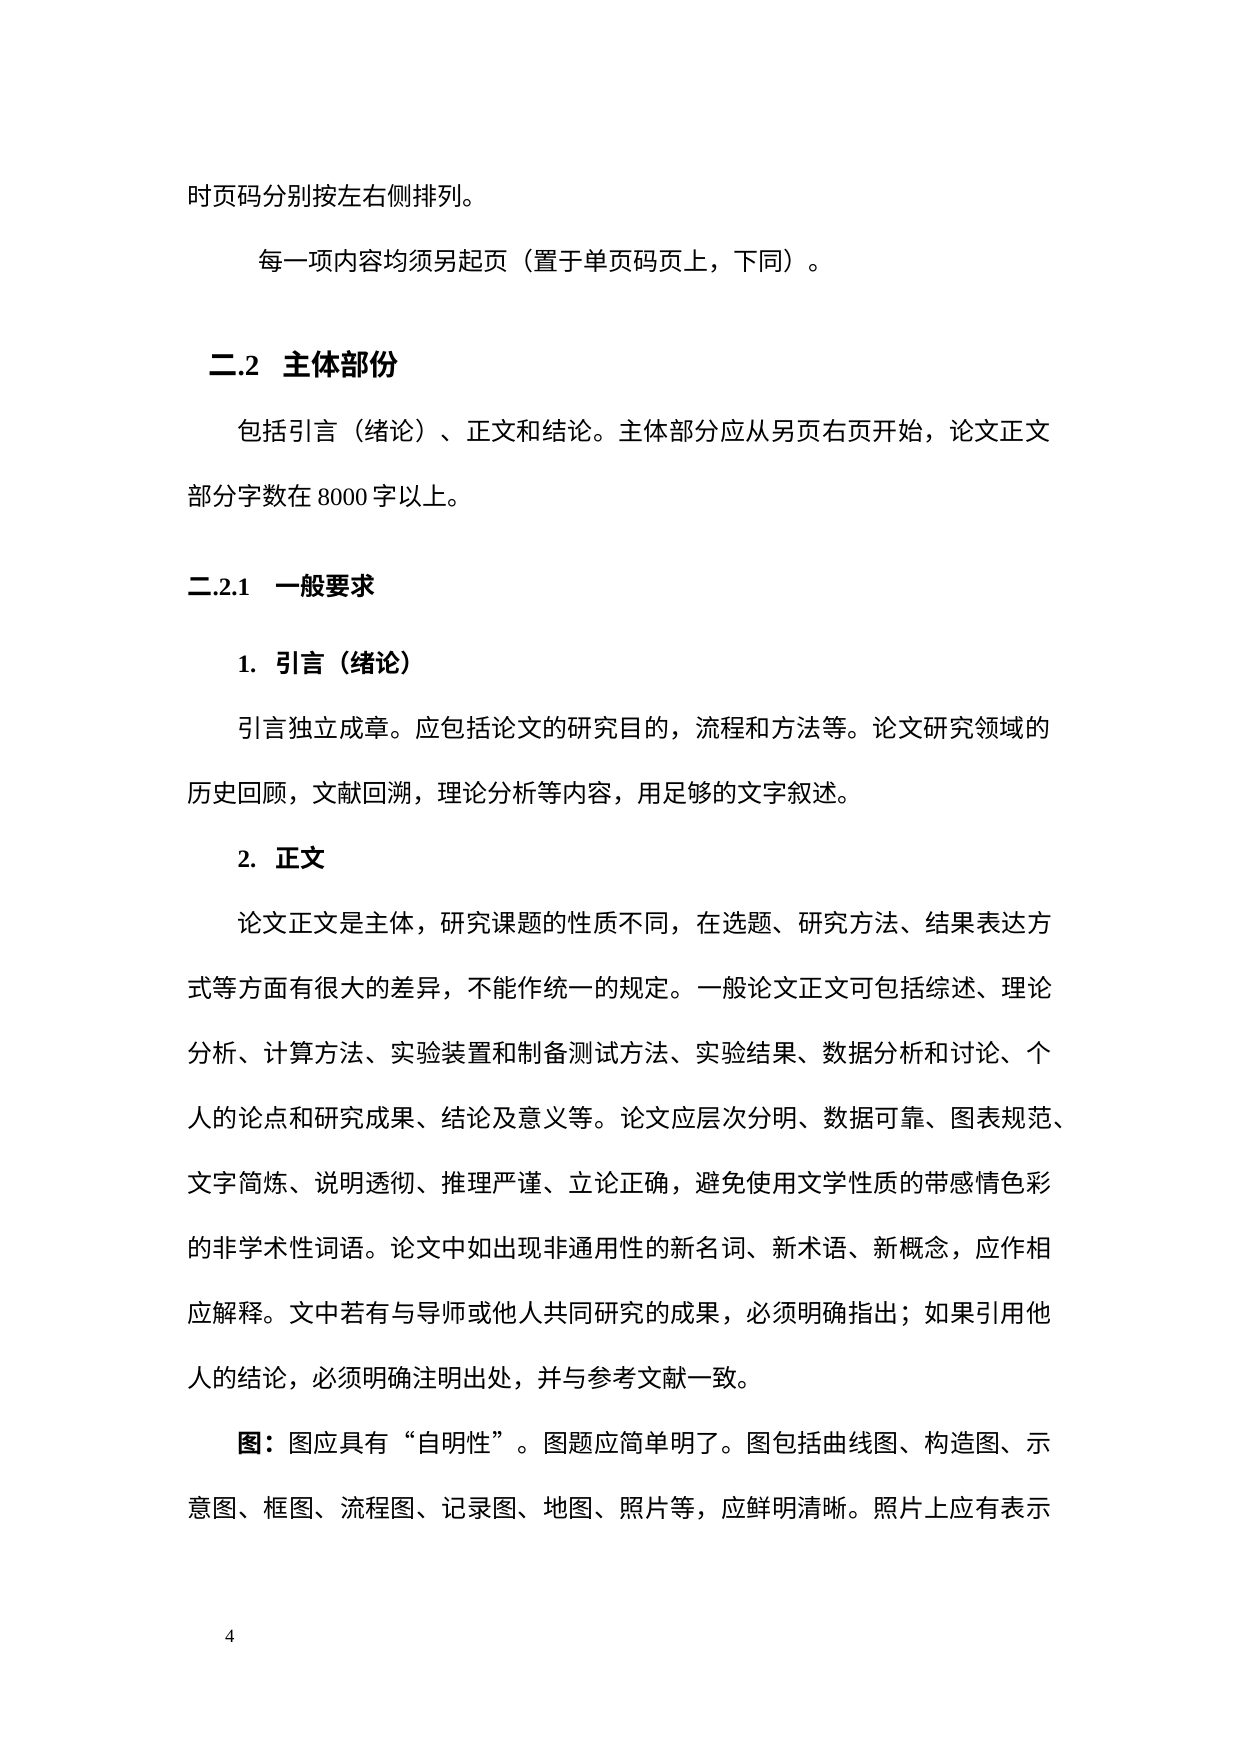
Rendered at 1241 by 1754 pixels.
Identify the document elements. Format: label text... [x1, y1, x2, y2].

subtitle 主体部份 [187, 342, 1028, 384]
text 每一项内容均须另起页（置于单页码页上，下同）。 [237, 227, 1053, 292]
subtitle 一般要求 [187, 552, 1053, 617]
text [187, 1409, 1053, 1539]
text 论文正文是主体，研究课题的性质不同，在选题、研究方法、结果表达方式等方面有很大的差异，不能作统一的规定。一般论文正文可包括综述、理论分析、计算方法、实验装置和制备测试方法、实验结果、数据分析和讨论、个人的论点和研究成果、结论及意义等。论文应层次分明、数据可靠、图表规范、文字简炼、说明透彻、推理严谨、立论正确，避免使用文学性质的带感情色彩的非学术性词语。论文中如出现非通用性的新名词、新术语、新概念，应作相应解释。文中若有与导师或他人共同研究的成果，必须明确指出；如果引用他人的结论，必须明确注明出处，并与参考文献一致。 [187, 889, 1053, 1409]
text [187, 162, 1053, 227]
text 包括引言（绪论）、正文和结论。主体部分应从另页右页开始，论文正文部分字数在8000字以上。 [187, 397, 1053, 527]
list 正文 [187, 824, 1053, 889]
list 引言（绪论） [187, 629, 1053, 694]
text 引言独立成章。应包括论文的研究目的，流程和方法等。论文研究领域的历史回顾，文献回溯，理论分析等内容，用足够的文字叙述。 [187, 694, 1053, 824]
